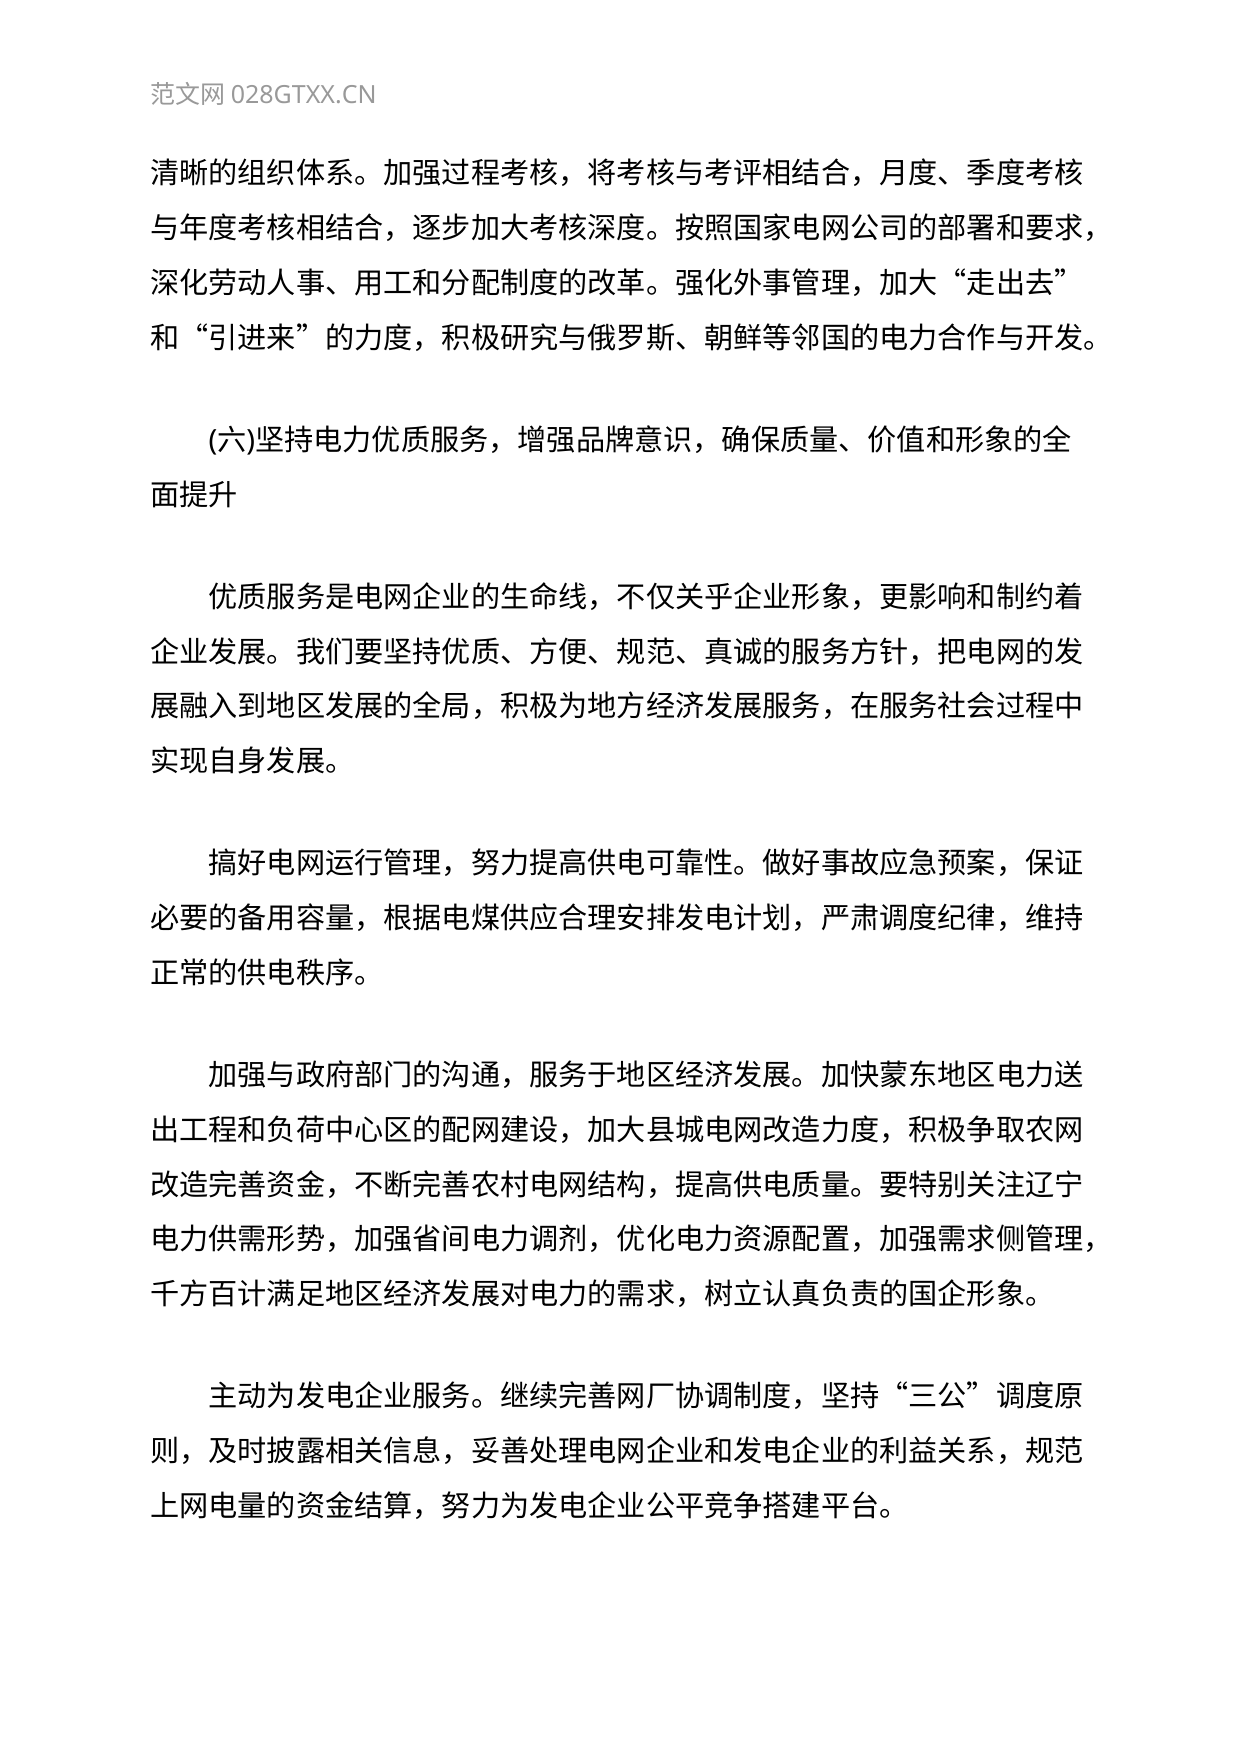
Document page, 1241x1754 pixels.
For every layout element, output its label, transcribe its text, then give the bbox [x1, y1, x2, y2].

text 主动为发电企业服务。继续完善网厂协调制度，坚持“三公”调度原则，及时披露相关信息，妥善处理电网企业和发电企业的利益关系，规范上网电量的资金结算，努力为发电企业公平竞争搭建平台。 [150, 1373, 1090, 1525]
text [150, 150, 1090, 357]
text (六)坚持电力优质服务，增强品牌意识，确保质量、价值和形象的全面提升 [150, 416, 1090, 514]
text 加强与政府部门的沟通，服务于地区经济发展。加快蒙东地区电力送出工程和负荷中心区的配网建设，加大县城电网改造力度，积极争取农网改造完善资金，不断完善农村电网结构，提高供电质量。要特别关注辽宁电力供需形势，加强省间电力调剂，优化电力资源配置，加强需求侧管理，千方百计满足地区经济发展对电力的需求，树立认真负责的国企形象。 [150, 1051, 1090, 1313]
text 优质服务是电网企业的生命线，不仅关乎企业形象，更影响和制约着企业发展。我们要坚持优质、方便、规范、真诚的服务方针，把电网的发展融入到地区发展的全局，积极为地方经济发展服务，在服务社会过程中实现自身发展。 [150, 573, 1090, 780]
text 搞好电网运行管理，努力提高供电可靠性。做好事故应急预案，保证必要的备用容量，根据电煤供应合理安排发电计划，严肃调度纪律，维持正常的供电秩序。 [150, 840, 1090, 992]
